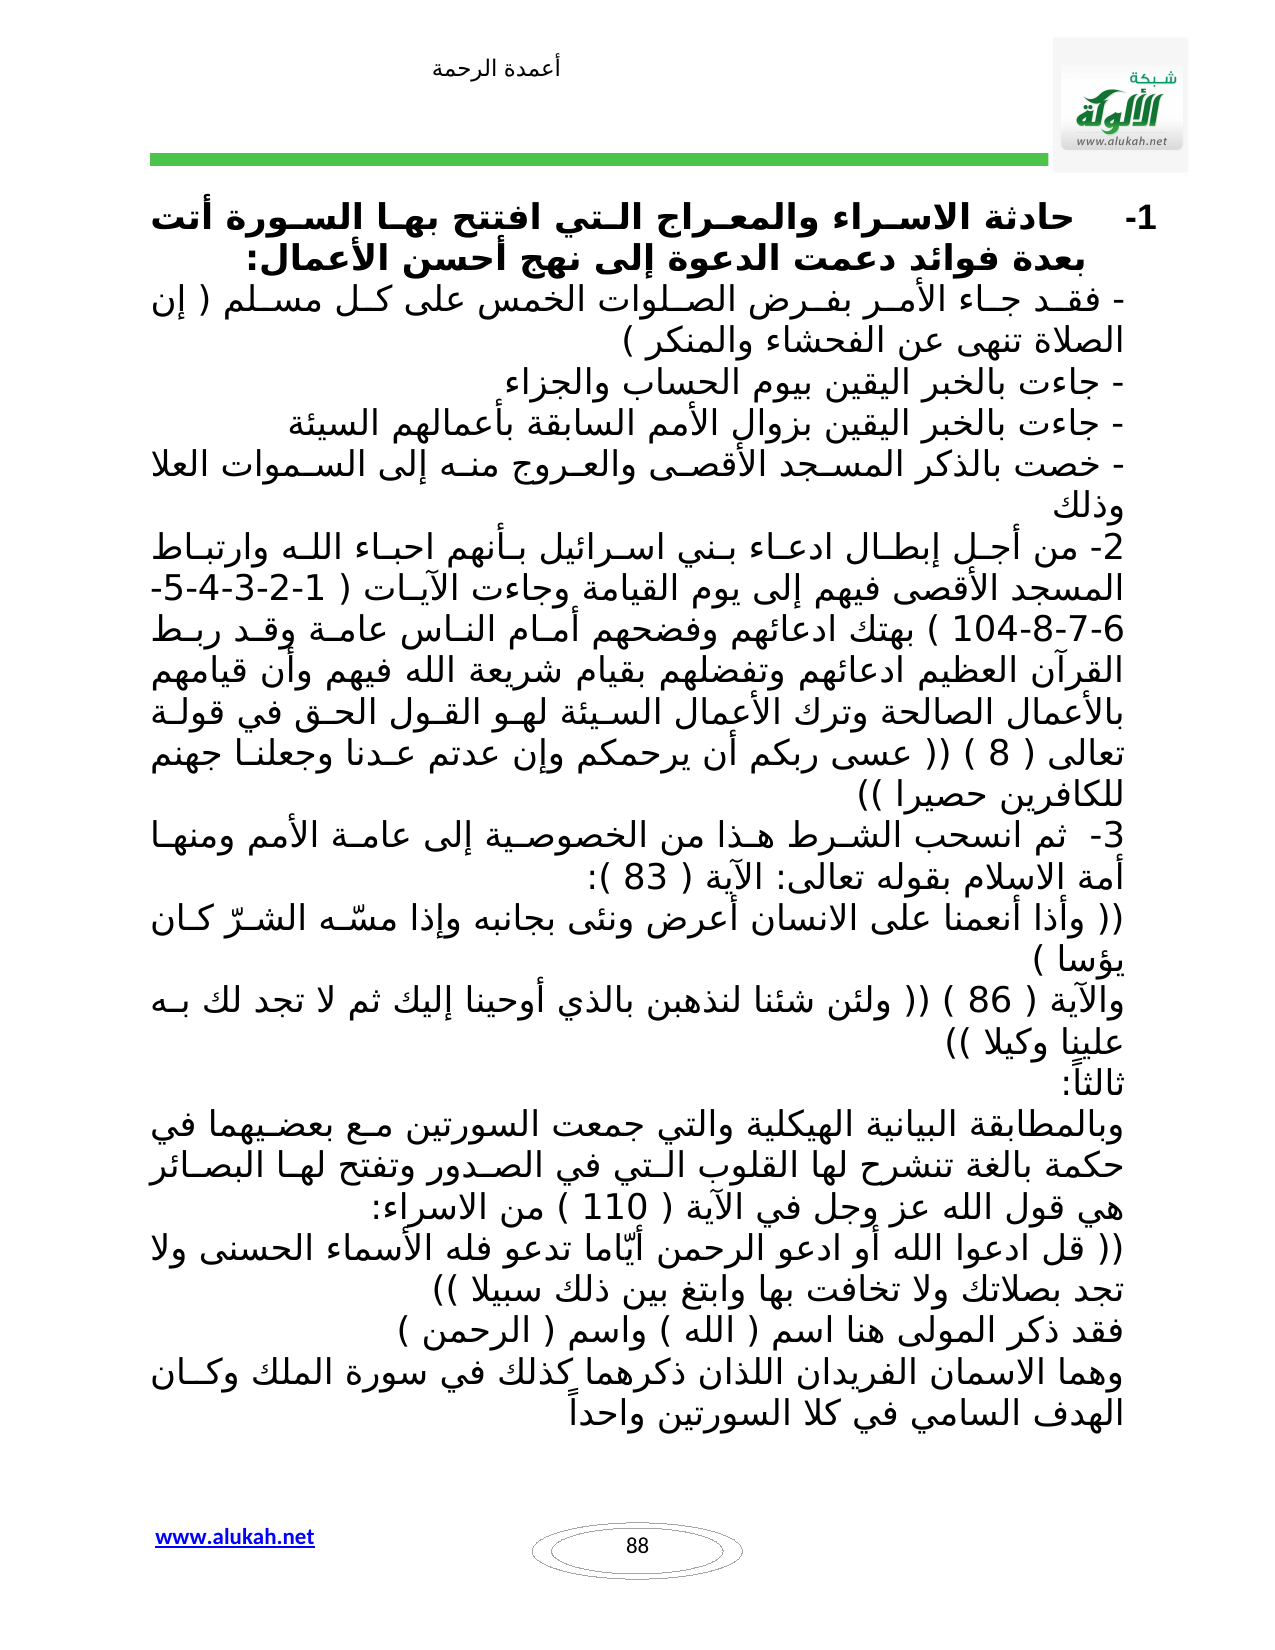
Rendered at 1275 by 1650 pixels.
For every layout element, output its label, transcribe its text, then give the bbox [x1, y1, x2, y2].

text والآية ( 86 ) (( ولئن شئنا لنذهبن بالذي أوحينا إليك ثم لا تجد لك به علينا وكيلا )) [150, 980, 1125, 1062]
text وبالمطابقة البيانية الهيكلية والتي جمعت السورتين مع بعضيهما في حكمة بالغة تنشرح لها القلوب التي في الصدور وتفتح لها البصائر هي قول الله عز وجل في الآية ( 110 ) من الاسراء: [150, 1104, 1125, 1227]
text فقد ذكر المولى هنا اسم ( الله ) واسم ( الرحمن ) [150, 1310, 1125, 1351]
text - فقد جاء الأمر بفرض الصلوات الخمس على كل مسلم ( إن الصلاة تنهى عن الفحشاء والمنكر ) [150, 279, 1125, 361]
text - جاءت بالخبر اليقين بيوم الحساب والجزاء [150, 361, 1125, 402]
text وهما الاسمان الفريدان اللذان ذكرهما كذلك في سورة الملك وكان الهدف السامي في كلا السورتين واحداً [150, 1351, 1125, 1434]
text - جاءت بالخبر اليقين بزوال الأمم السابقة بأعمالهم السيئة [150, 402, 1125, 444]
text 2- من أجل إبطال ادعاء بني اسرائيل بأنهم احباء الله وارتباط المسجد الأقصى فيهم إلى يوم القيامة وجاءت الآيات ( 1-2-3-4-5-6-7-8-104 ) بهتك ادعائهم وفضحهم أمام الناس عامة وقد ربط القرآن العظيم ادعائهم وتفضلهم بقيام شريعة الله فيهم وأن قيامهم بالأعمال الصالحة وترك الأعمال السيئة لهو القول الحق في قولة تعالى ( 8 ) (( عسى ربكم أن يرحمكم وإن عدتم عدنا وجعلنا جهنم للكافرين حصيرا )) [150, 526, 1125, 815]
list حادثة الاسراء والمعراج التي افتتح بها السورة أتت بعدة فوائد دعمت الدعوة إلى نهج أحسن الأعمال: [150, 196, 1125, 279]
text - خصت بالذكر المسجد الأقصى والعروج منه إلى السموات العلا وذلك [150, 444, 1125, 526]
text 3- ثم انسحب الشرط هذا من الخصوصية إلى عامة الأمم ومنها أمة الاسلام بقوله تعالى: الآية ( 83 ): [150, 815, 1125, 897]
text (( وأذا أنعمنا على الانسان أعرض ونئى بجانبه وإذا مسّه الشرّ كان يؤسا ) [150, 897, 1125, 980]
text ثالثاً: [150, 1062, 1125, 1104]
text (( قل ادعوا الله أو ادعو الرحمن أيّاما تدعو فله الأسماء الحسنى ولا تجد بصلاتك ولا تخافت بها وابتغ بين ذلك سبيلا )) [150, 1227, 1125, 1310]
